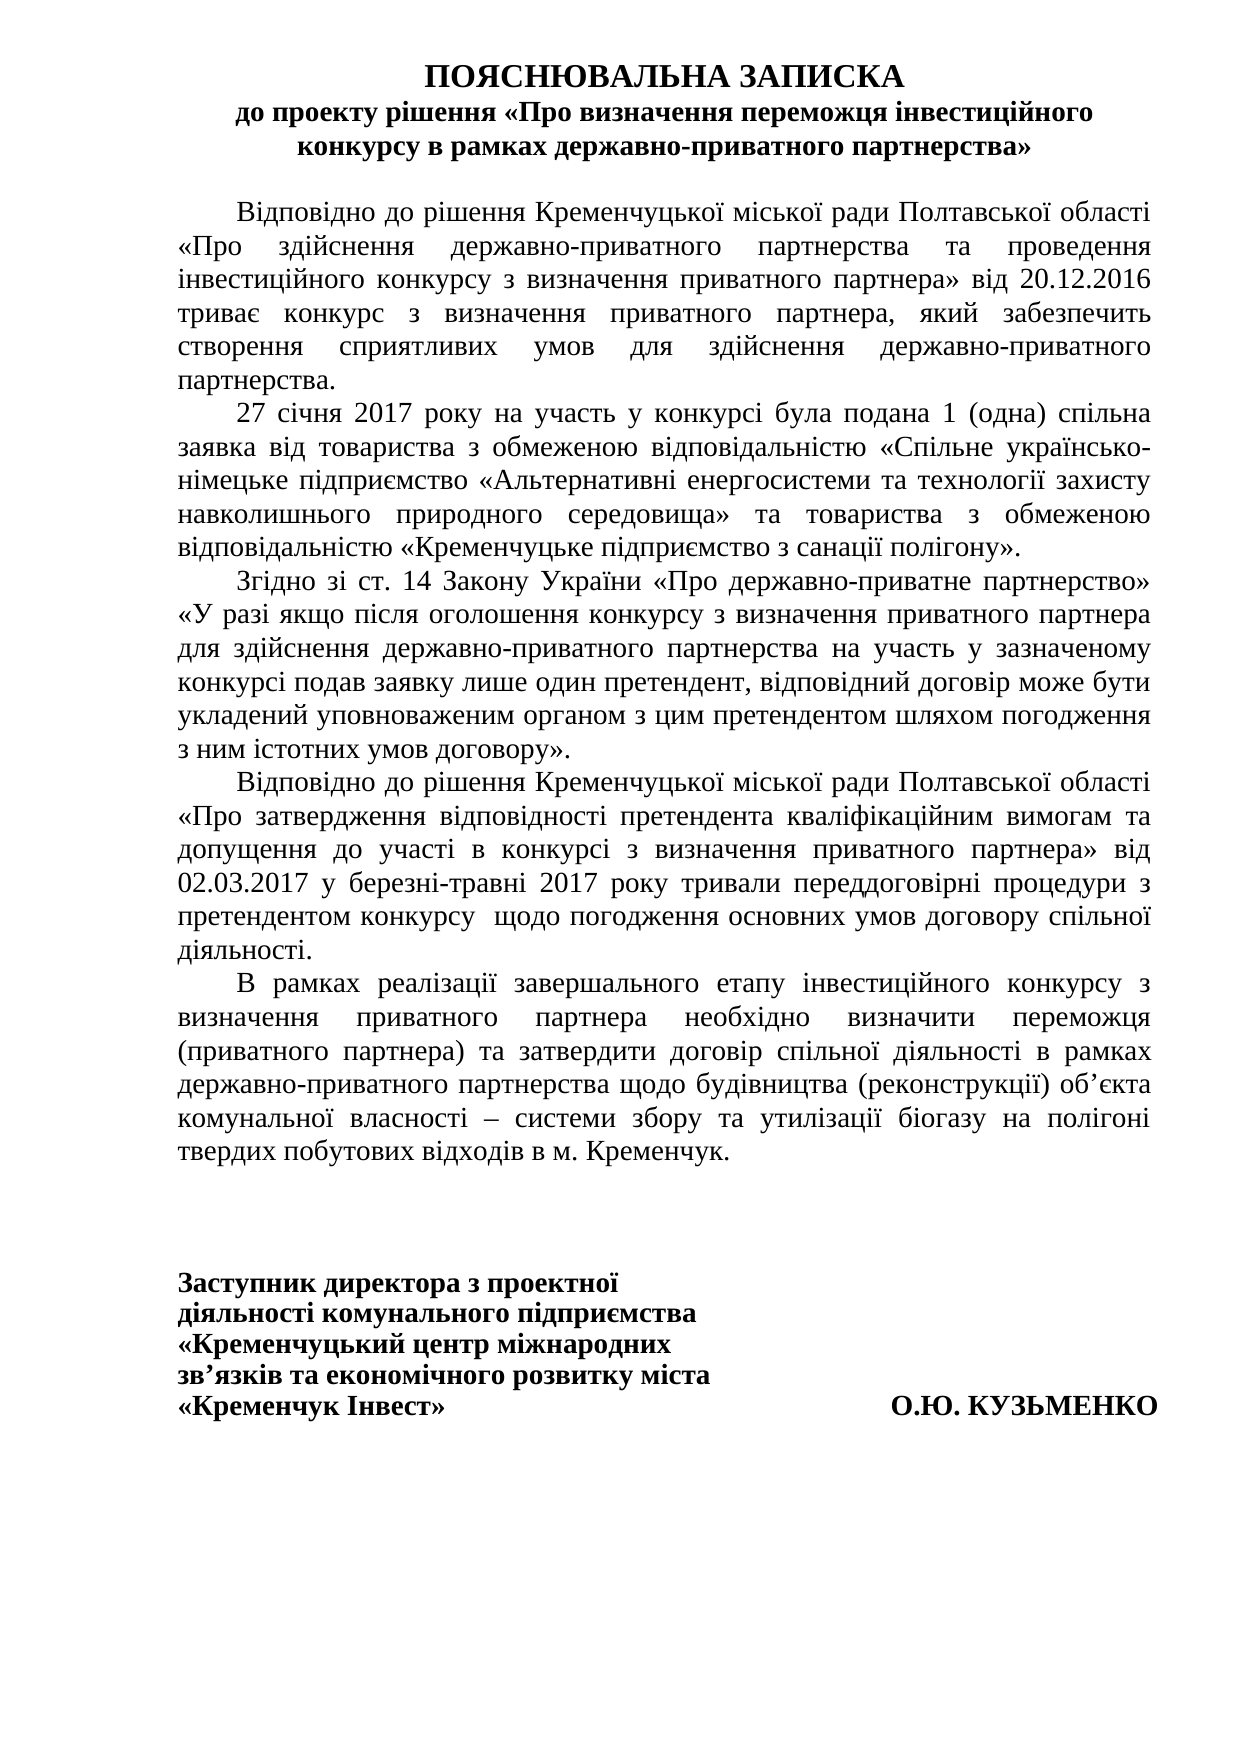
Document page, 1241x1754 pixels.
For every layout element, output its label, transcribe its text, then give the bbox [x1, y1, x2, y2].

text В рамках реалізації завершального етапу інвестиційного конкурсу з визначення приватного партнера необхідно визначити переможця (приватного партнера) та затвердити договір спільної діяльності в рамках державно-приватного партнерства щодо будівництва (реконструкції) об’єкта комунальної власності – системи збору та утилізації біогазу на полігоні твердих побутових відходів в м. Кременчук. [177, 966, 1152, 1167]
text діяльності комунального підприємства [177, 1298, 1163, 1329]
text Згідно зі ст. 14 Закону України «Про державно-приватне партнерство» «У разі якщо після оголошення конкурсу з визначення приватного партнера для здійснення державно-приватного партнерства на участь у зазначеному конкурсі подав заявку лише один претендент, відповідний договір може бути укладений уповноваженим органом з цим претендентом шляхом погодження з ним істотних умов договору». [177, 563, 1152, 764]
text Заступник директора з проектної [177, 1267, 1163, 1298]
text «Кременчук Інвест» О.Ю. КУЗЬМЕНКО [177, 1391, 1163, 1422]
text зв’язків та економічного розвитку міста [177, 1360, 1163, 1391]
text 27 січня 2017 року на участь у конкурсі була подана 1 (одна) спільна заявка від товариства з обмеженою відповідальністю «Спільне українсько-німецьке підприємство «Альтернативні енергосистеми та технології захисту навколишнього природного середовища» та товариства з обмеженою відповідальністю «Кременчуцьке підприємство з санації полігону». [177, 395, 1152, 563]
text «Кременчуцький центр міжнародних [177, 1329, 1163, 1360]
text Відповідно до рішення Кременчуцької міської ради Полтавської області «Про здійснення державно-приватного партнерства та проведення інвестиційного конкурсу з визначення приватного партнера» від 20.12.2016 триває конкурс з визначення приватного партнера, який забезпечить створення сприятливих умов для здійснення державно-приватного партнерства. [177, 194, 1152, 395]
text до проекту рішення «Про визначення переможця інвестиційного конкурсу в рамках державно-приватного партнерства» [177, 94, 1152, 161]
text Відповідно до рішення Кременчуцької міської ради Полтавської області «Про затвердження відповідності претендента кваліфікаційним вимогам та допущення до участі в конкурсі з визначення приватного партнера» від 02.03.2017 у березні-травні 2017 року тривали переддоговірні процедури з претендентом конкурсу щодо погодження основних умов договору спільної діяльності. [177, 764, 1152, 966]
text ПОЯСНЮВАЛЬНА ЗАПИСКА [177, 59, 1152, 94]
